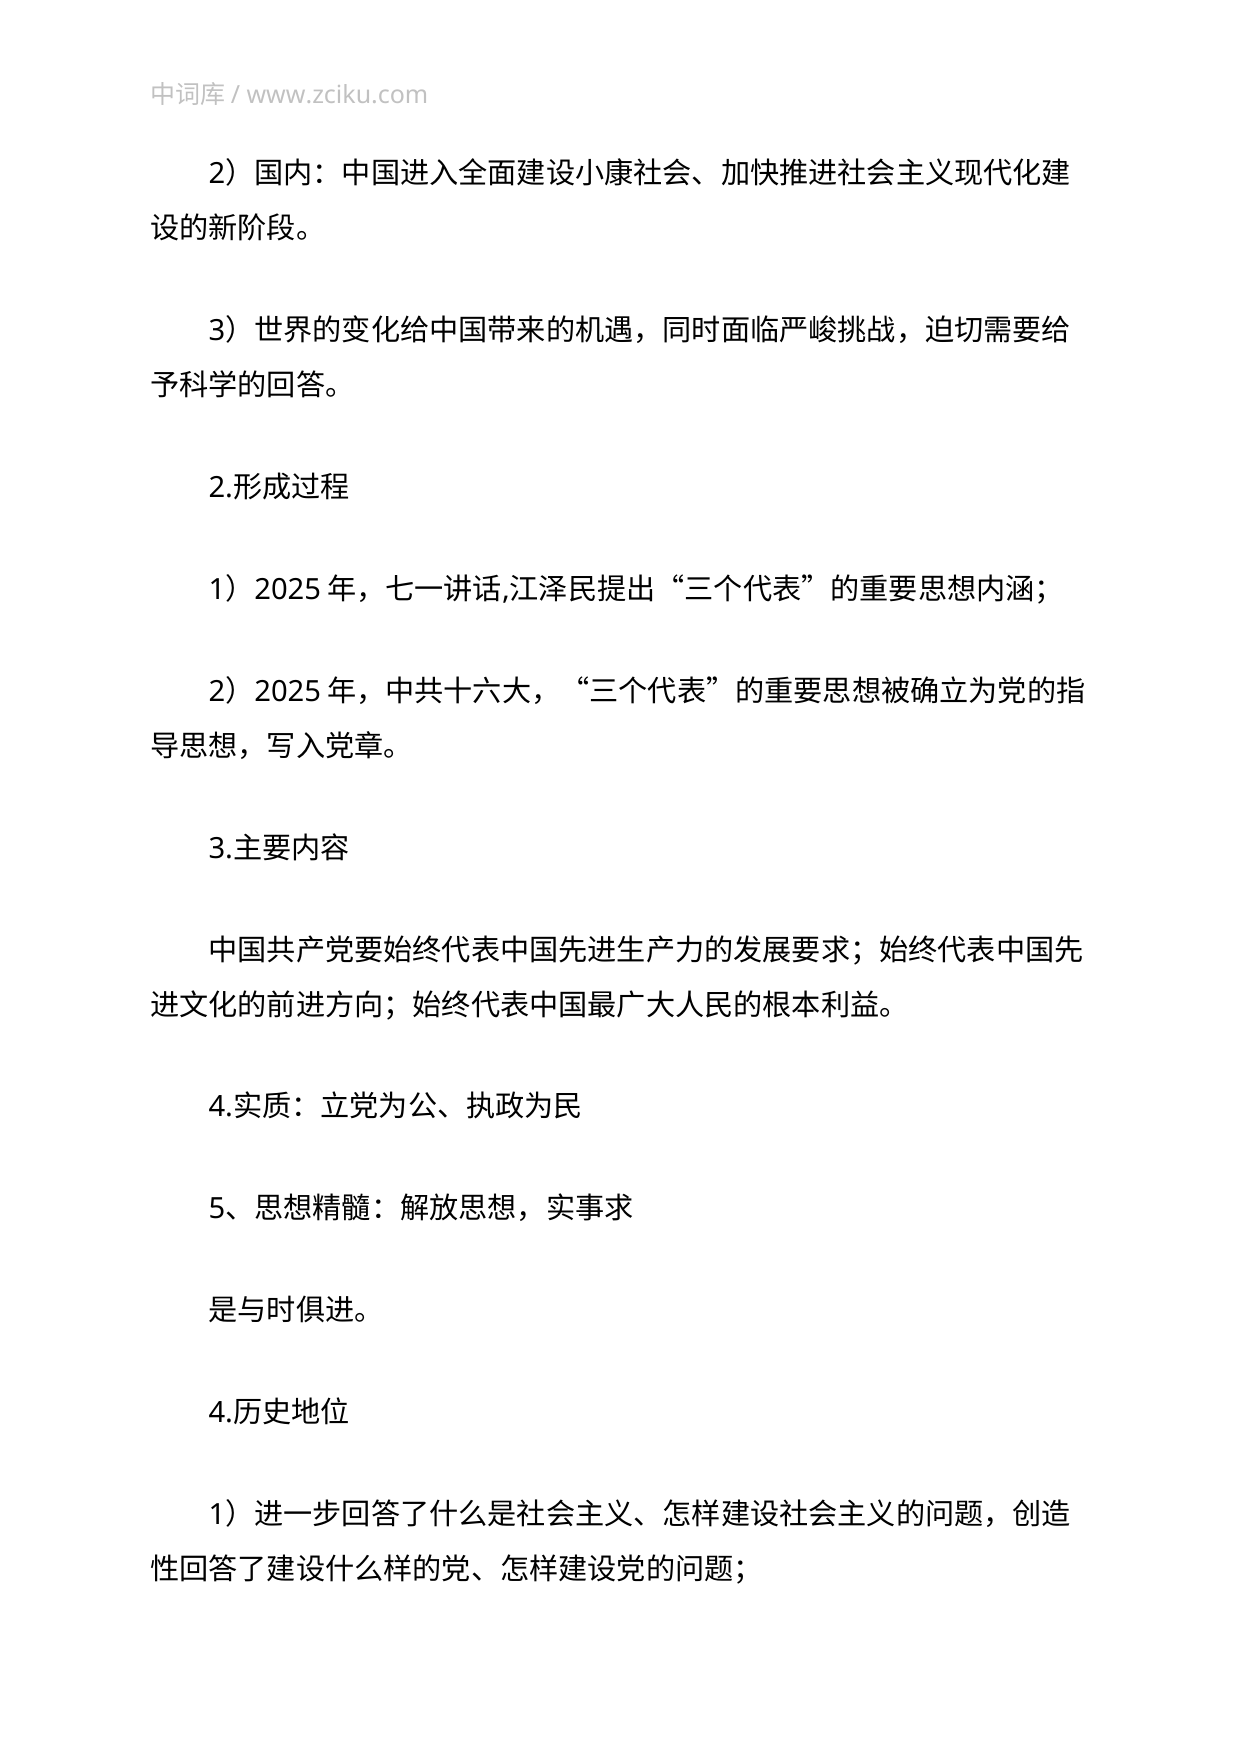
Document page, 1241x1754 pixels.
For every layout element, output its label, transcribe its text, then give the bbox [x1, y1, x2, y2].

text 2.形成过程 [150, 463, 1090, 506]
text 5、思想精髓：解放思想，实事求 [150, 1185, 1090, 1227]
text 是与时俱进。 [150, 1287, 1090, 1329]
text 3）世界的变化给中国带来的机遇，同时面临严峻挑战，迫切需要给予科学的回答。 [150, 307, 1090, 404]
text 2）国内：中国进入全面建设小康社会、加快推进社会主义现代化建设的新阶段。 [150, 150, 1090, 247]
text 4.实质：立党为公、执政为民 [150, 1083, 1090, 1125]
text 1）进一步回答了什么是社会主义、怎样建设社会主义的问题，创造性回答了建设什么样的党、怎样建设党的问题； [150, 1491, 1090, 1588]
text 4.历史地位 [150, 1389, 1090, 1431]
text 1）2025年，七一讲话,江泽民提出“三个代表”的重要思想内涵； [150, 566, 1090, 608]
text 3.主要内容 [150, 824, 1090, 867]
text 中国共产党要始终代表中国先进生产力的发展要求；始终代表中国先进文化的前进方向；始终代表中国最广大人民的根本利益。 [150, 926, 1090, 1023]
text 2）2025年，中共十六大，“三个代表”的重要思想被确立为党的指导思想，写入党章。 [150, 667, 1090, 765]
